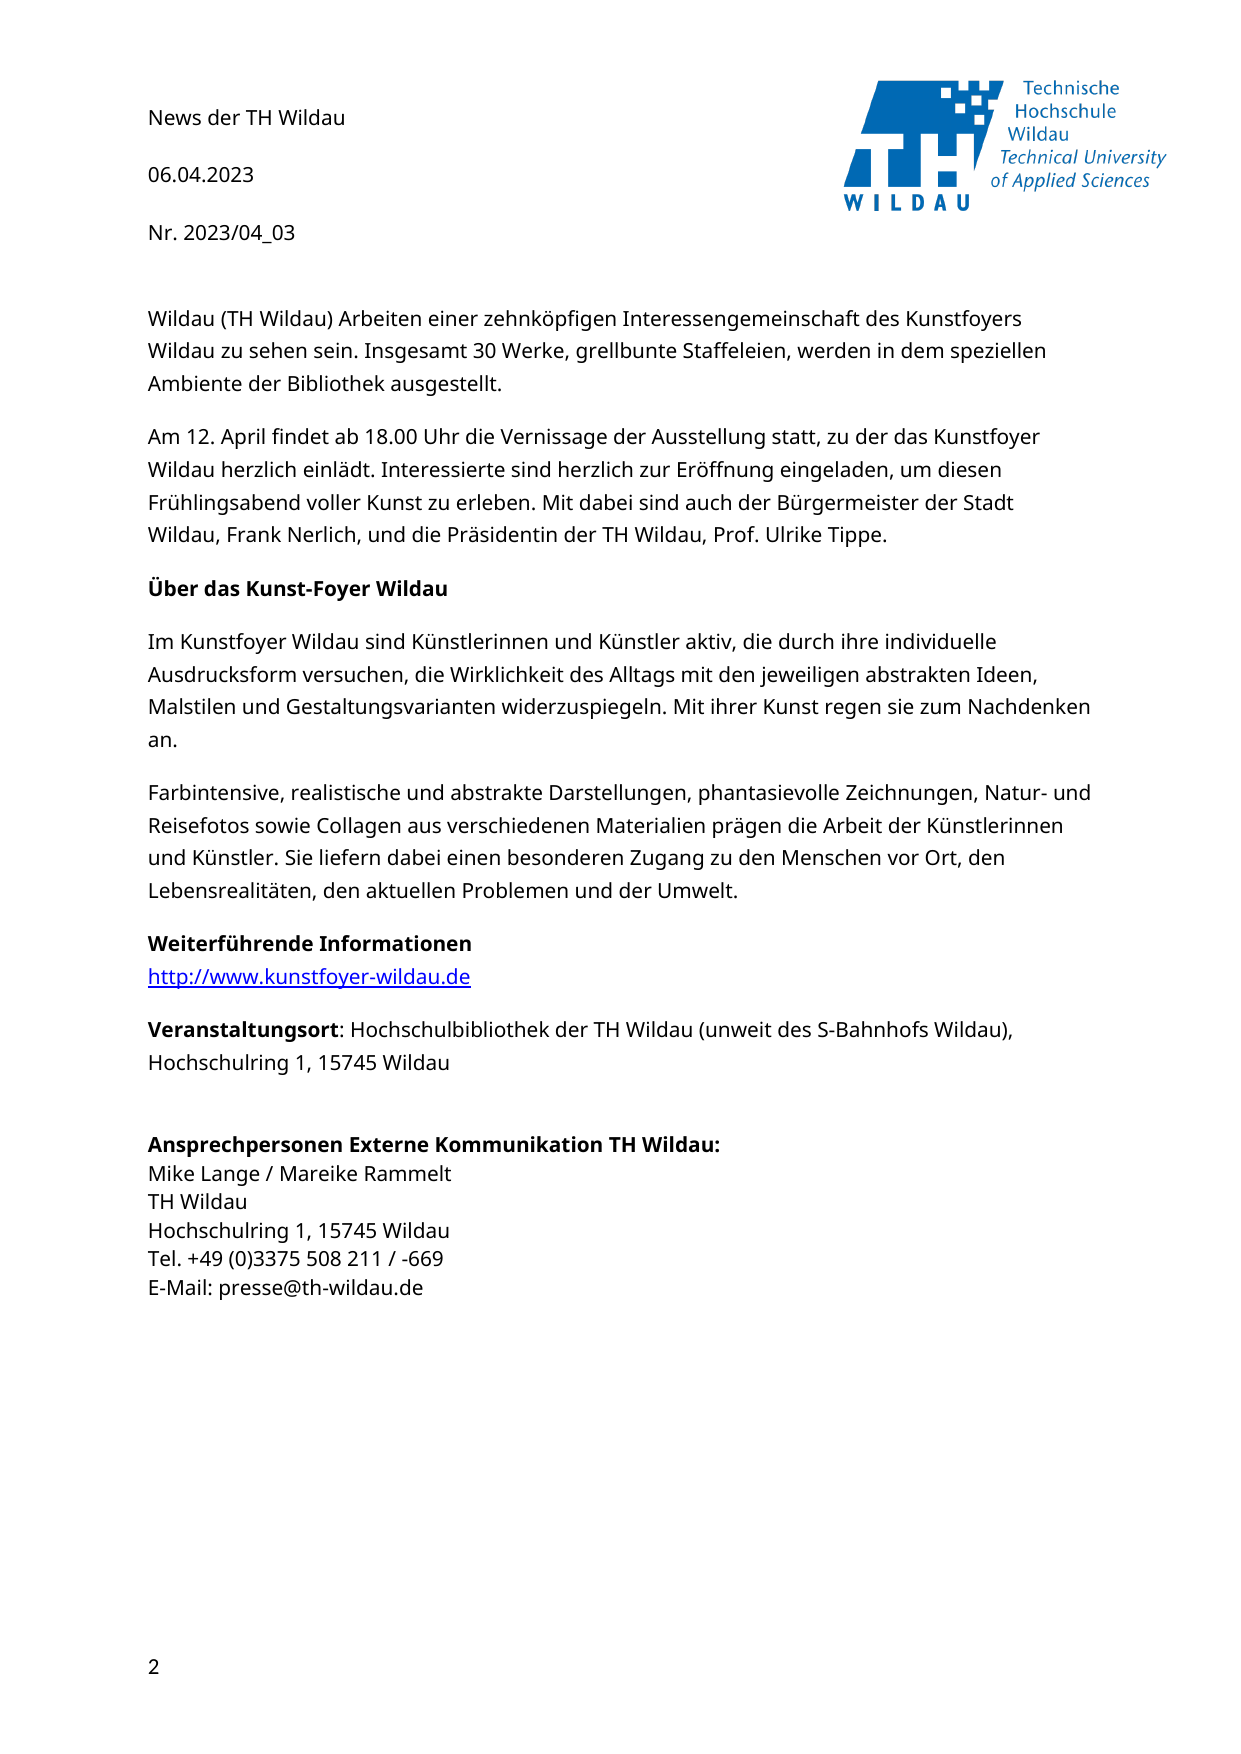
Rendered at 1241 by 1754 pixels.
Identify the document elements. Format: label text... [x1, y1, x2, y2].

text Im Kunstfoyer Wildau sind Künstlerinnen und Künstler aktiv, die durch ihre individuelle Ausdrucksform versuchen, die Wirklichkeit des Alltags mit den jeweiligen abstrakten Ideen, Malstilen und Gestaltungsvarianten widerzuspiegeln. Mit ihrer Kunst regen sie zum Nachdenken an. [148, 627, 1093, 753]
text Tel. +49 (0)3375 508 211 / -669 [148, 1244, 1093, 1273]
text Weiterführende Informationen http://www.kunstfoyer-wildau.de [148, 929, 1093, 991]
text E-Mail: presse@th-wildau.de [148, 1273, 1093, 1301]
text Veranstaltungsort: Hochschulbibliothek der TH Wildau (unweit des S-Bahnhofs Wildau), Hochschulring 1, 15745 Wildau [148, 1016, 1093, 1077]
text Über das Kunst-Foyer Wildau [148, 574, 1093, 602]
text TH Wildau Hochschulring 1, 15745 Wildau [148, 1187, 1093, 1244]
text Am 12. April findet ab 18.00 Uhr die Vernissage der Ausstellung statt, zu der das Kunstfoyer Wildau herzlich einlädt. Interessierte sind herzlich zur Eröffnung eingeladen, um diesen Frühlingsabend voller Kunst zu erleben. Mit dabei sind auch der Bürgermeister der Stadt Wildau, Frank Nerlich, und die Präsidentin der TH Wildau, Prof. Ulrike Tippe. [148, 422, 1093, 549]
text Ansprechpersonen Externe Kommunikation TH Wildau: Mike Lange / Mareike Rammelt [148, 1130, 1093, 1187]
text Farbintensive, realistische und abstrakte Darstellungen, phantasievolle Zeichnungen, Natur- und Reisefotos sowie Collagen aus verschiedenen Materialien prägen die Arbeit der Künstlerinnen und Künstler. Sie liefern dabei einen besonderen Zugang zu den Menschen vor Ort, den Lebensrealitäten, den aktuellen Problemen und der Umwelt. [148, 778, 1093, 904]
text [148, 304, 1093, 397]
